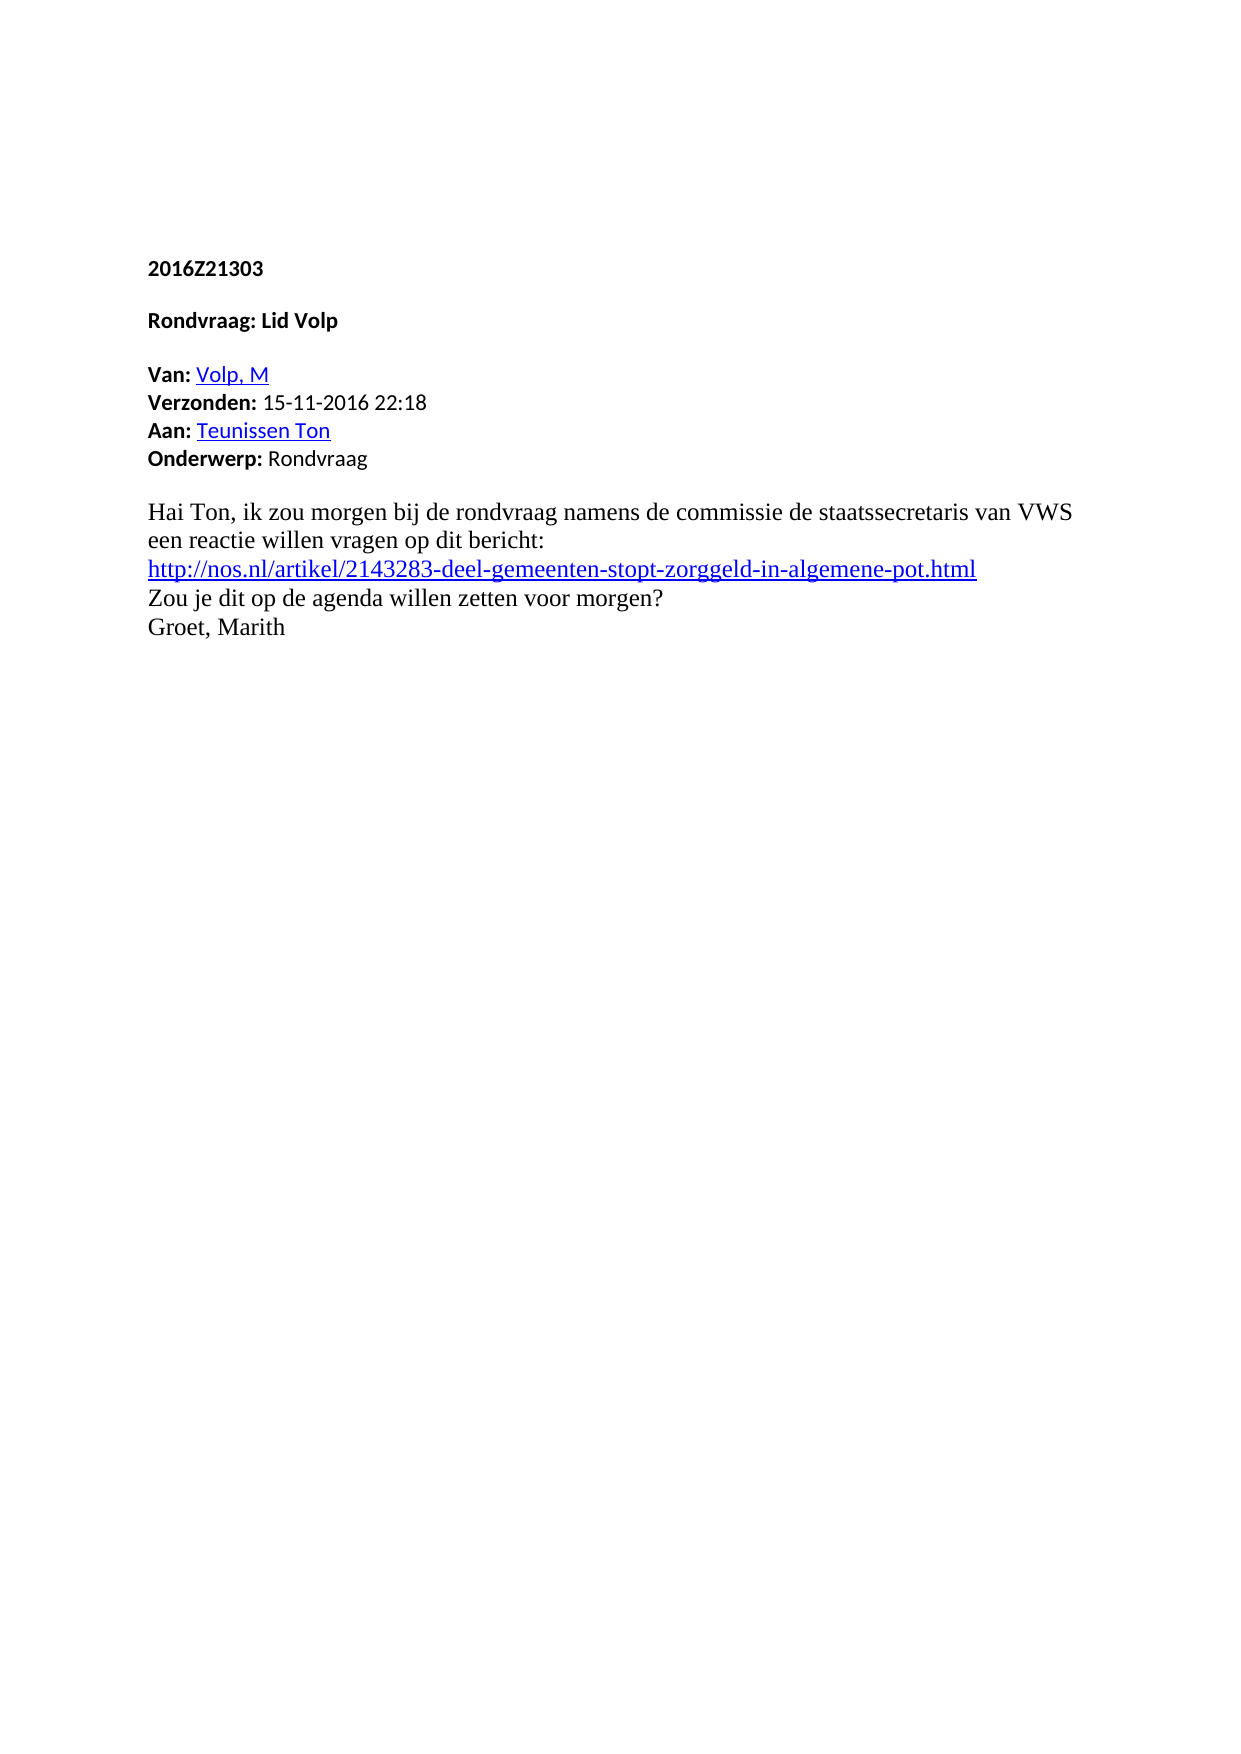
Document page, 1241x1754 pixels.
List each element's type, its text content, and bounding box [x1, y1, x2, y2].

text Van: Volp, M Verzonden: ‎15-‎11-‎2016 22:18 Aan: Teunissen Ton Onderwerp: Rondvraag [148, 360, 1093, 472]
text Groet, Marith [148, 612, 1093, 698]
text 2016Z21303 [148, 254, 1093, 282]
text http://nos.nl/artikel/2143283-deel-gemeenten-stopt-zorggeld-in-algemene-pot.html [148, 554, 1093, 583]
text Hai Ton, ik zou morgen bij de rondvraag namens de commissie de staatssecretaris van VWS een reactie willen vragen op dit bericht: [148, 497, 1093, 554]
text Zou je dit op de agenda willen zetten voor morgen? [148, 583, 1093, 612]
text Rondvraag: Lid Volp [148, 307, 1093, 335]
